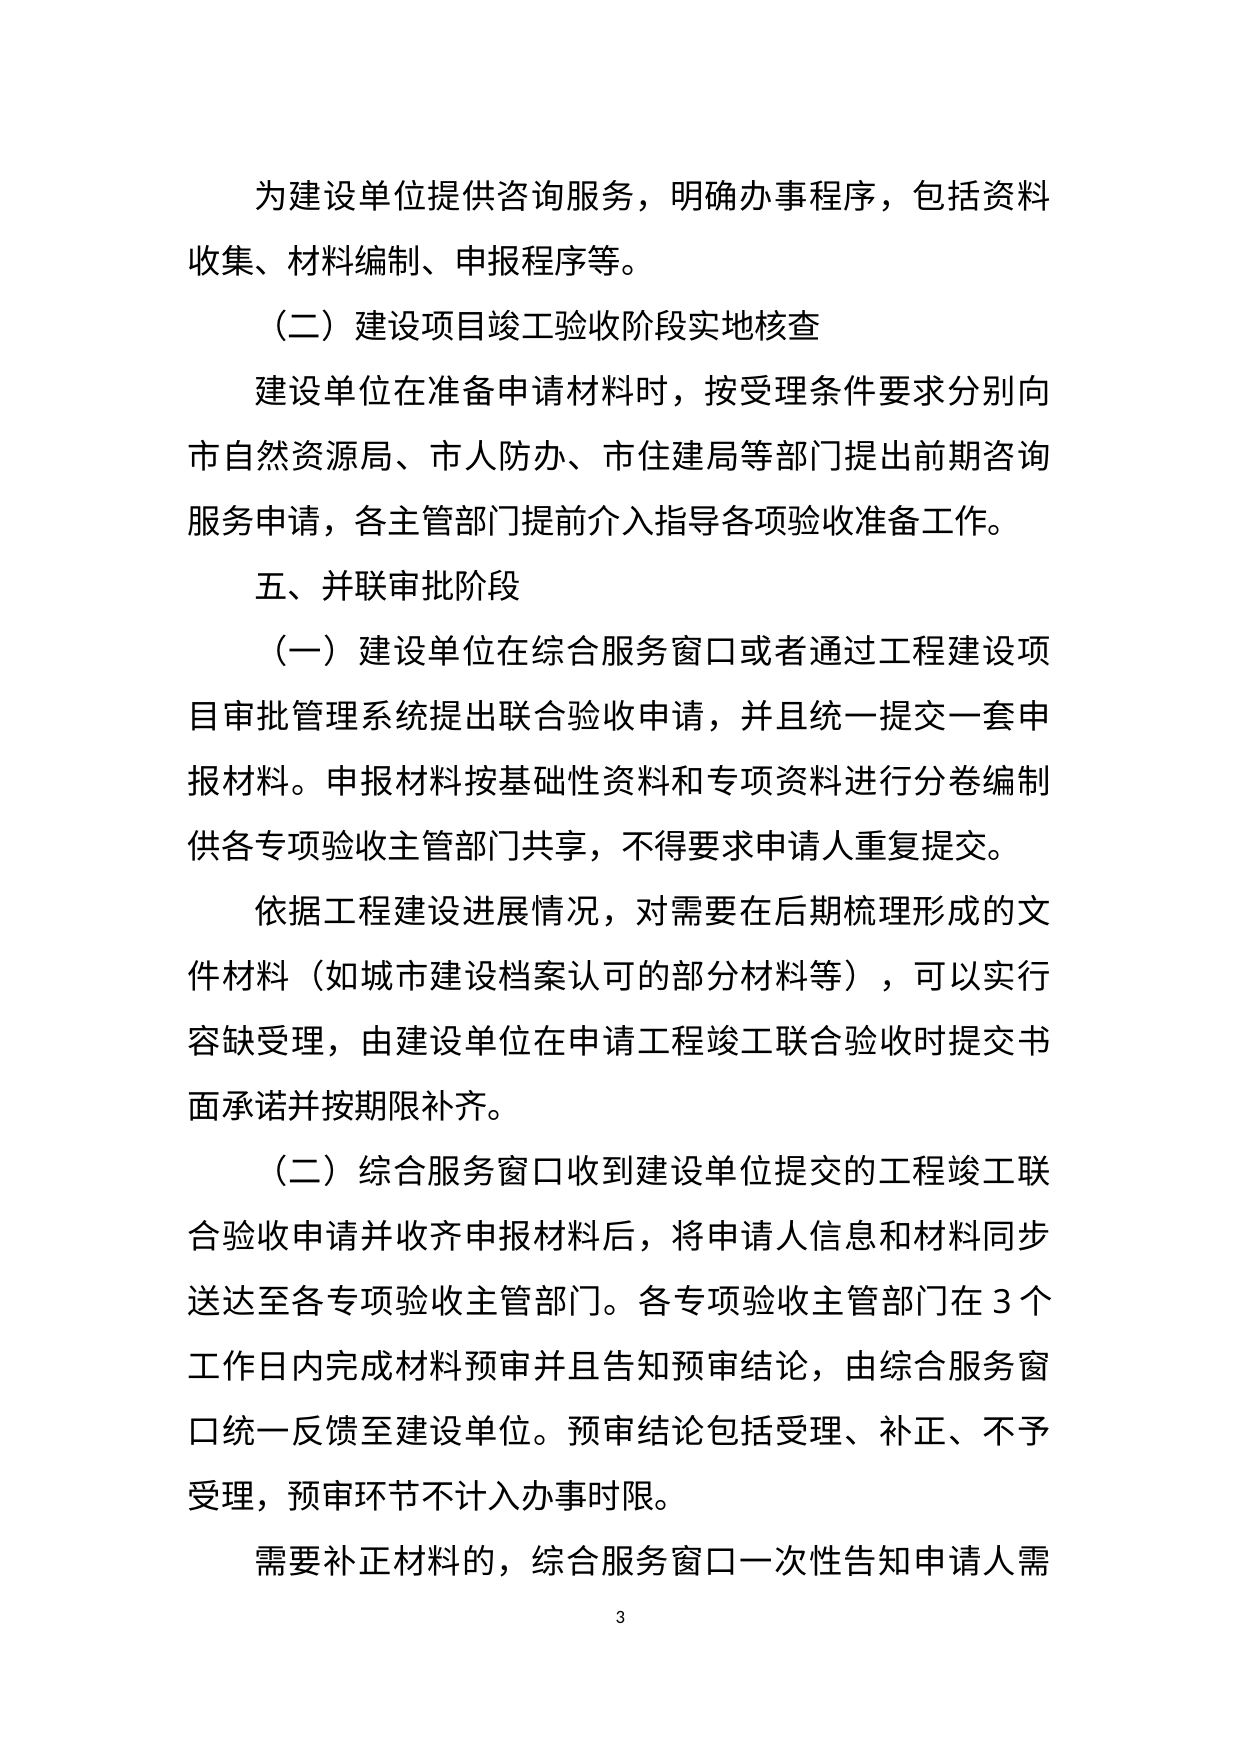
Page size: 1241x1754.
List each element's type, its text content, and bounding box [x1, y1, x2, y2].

text （二）建设项目竣工验收阶段实地核查 [187, 292, 1053, 357]
text 为建设单位提供咨询服务，明确办事程序，包括资料收集、材料编制、申报程序等。 [187, 162, 1053, 292]
text 依据工程建设进展情况，对需要在后期梳理形成的文件材料（如城市建设档案认可的部分材料等），可以实行容缺受理，由建设单位在申请工程竣工联合验收时提交书面承诺并按期限补齐。 [187, 877, 1053, 1137]
text 建设单位在准备申请材料时，按受理条件要求分别向市自然资源局、市人防办、市住建局等部门提出前期咨询服务申请，各主管部门提前介入指导各项验收准备工作。 [187, 357, 1053, 552]
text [187, 1527, 1053, 1592]
text （一）建设单位在综合服务窗口或者通过工程建设项目审批管理系统提出联合验收申请，并且统一提交一套申报材料。申报材料按基础性资料和专项资料进行分卷编制，供各专项验收主管部门共享，不得要求申请人重复提交。 [187, 617, 1053, 877]
text 五、并联审批阶段 [187, 552, 1053, 617]
text （二）综合服务窗口收到建设单位提交的工程竣工联合验收申请并收齐申报材料后，将申请人信息和材料同步送达至各专项验收主管部门。各专项验收主管部门在3个工作日内完成材料预审并且告知预审结论，由综合服务窗口统一反馈至建设单位。预审结论包括受理、补正、不予受理，预审环节不计入办事时限。 [187, 1137, 1053, 1527]
